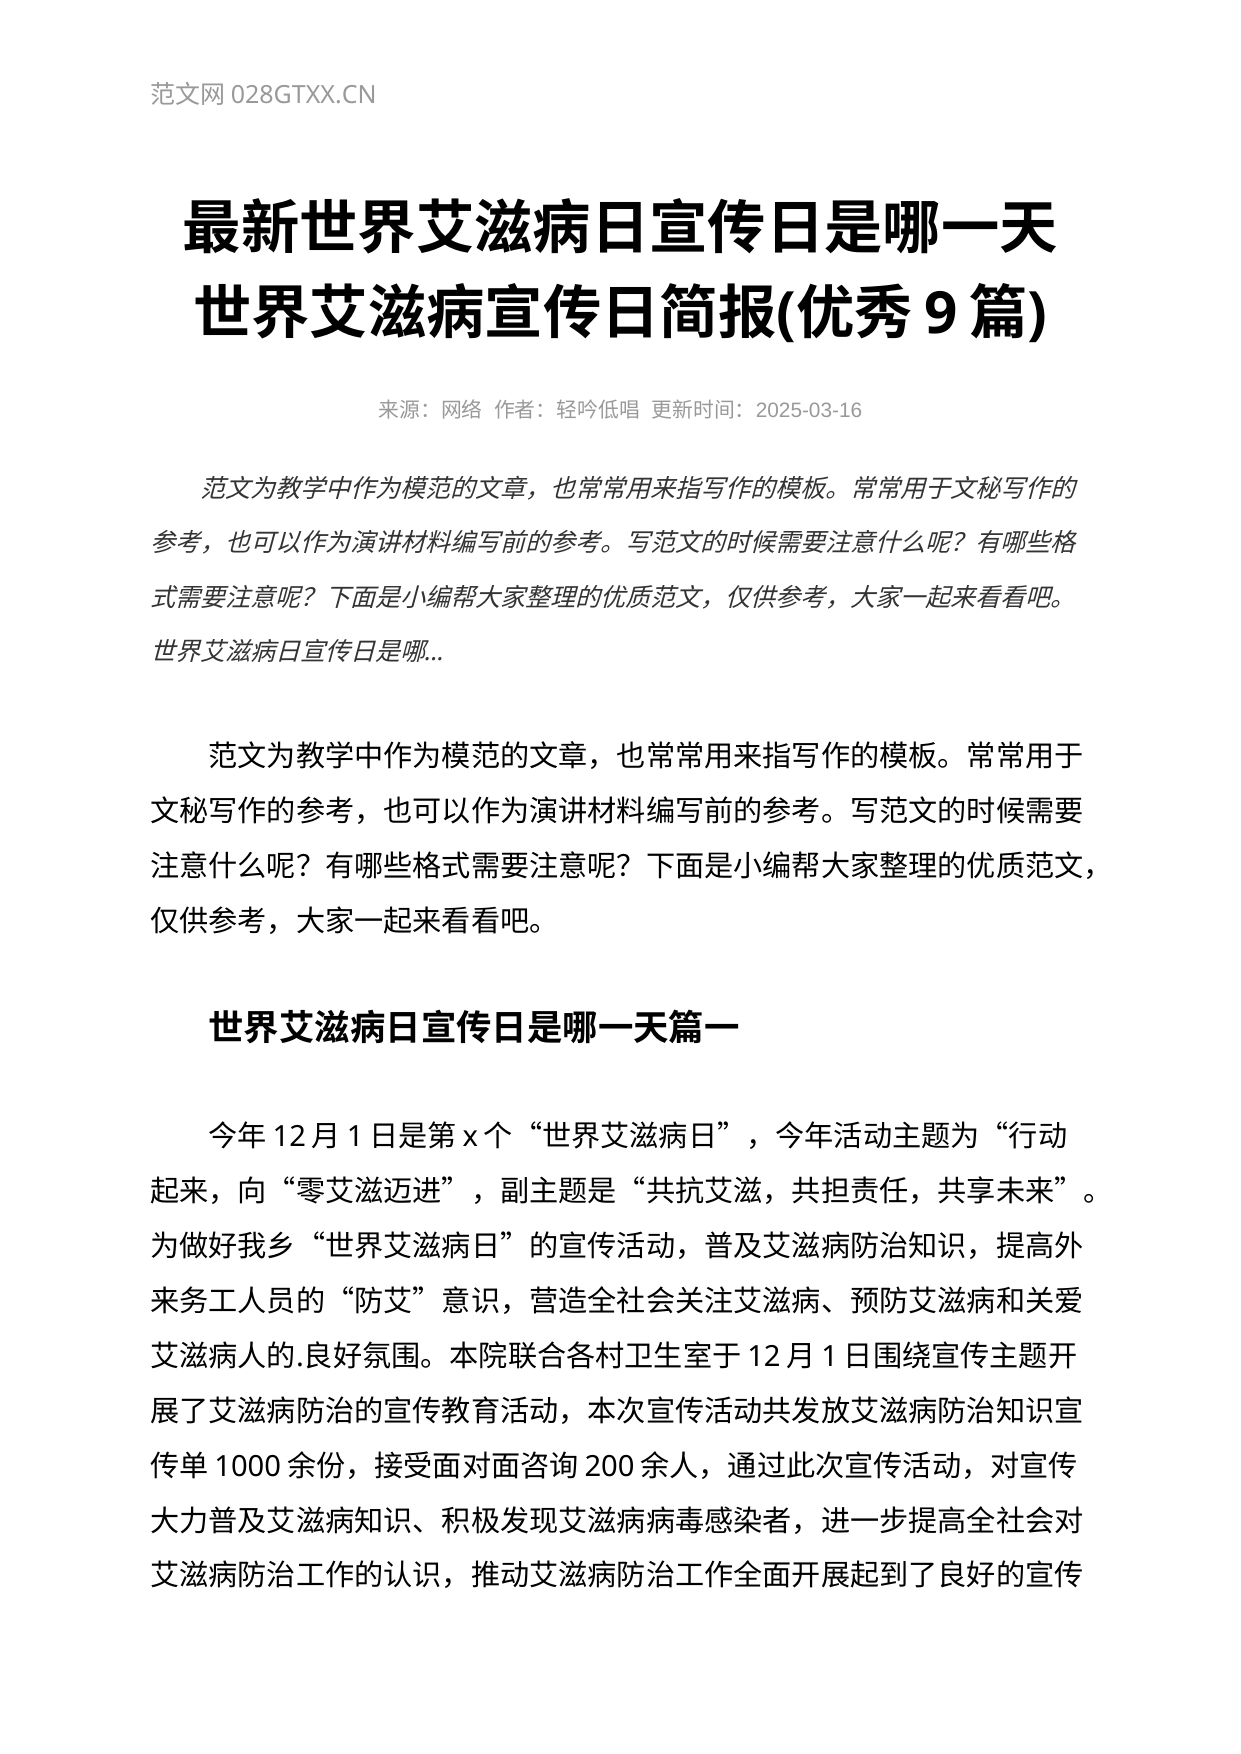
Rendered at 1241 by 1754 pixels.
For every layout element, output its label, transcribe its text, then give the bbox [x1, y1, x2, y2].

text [150, 1112, 1090, 1594]
text 范文为教学中作为模范的文章，也常常用来指写作的模板。常常用于文秘写作的参考，也可以作为演讲材料编写前的参考。写范文的时候需要注意什么呢？有哪些格式需要注意呢？下面是小编帮大家整理的优质范文，仅供参考，大家一起来看看吧。 [150, 733, 1090, 939]
text 世界艾滋病日宣传日是哪一天篇一 [150, 999, 1090, 1050]
text 范文为教学中作为模范的文章，也常常用来指写作的模板。常常用于文秘写作的参考，也可以作为演讲材料编写前的参考。写范文的时候需要注意什么呢？有哪些格式需要注意呢？下面是小编帮大家整理的优质范文，仅供参考，大家一起来看看吧。世界艾滋病日宣传日是哪... [150, 468, 1090, 668]
subtitle 最新世界艾滋病日宣传日是哪一天 世界艾滋病宣传日简报(优秀9篇) [150, 181, 1090, 351]
text 来源：网络 作者：轻吟低唱 更新时间：2025-03-16 [150, 397, 1090, 421]
